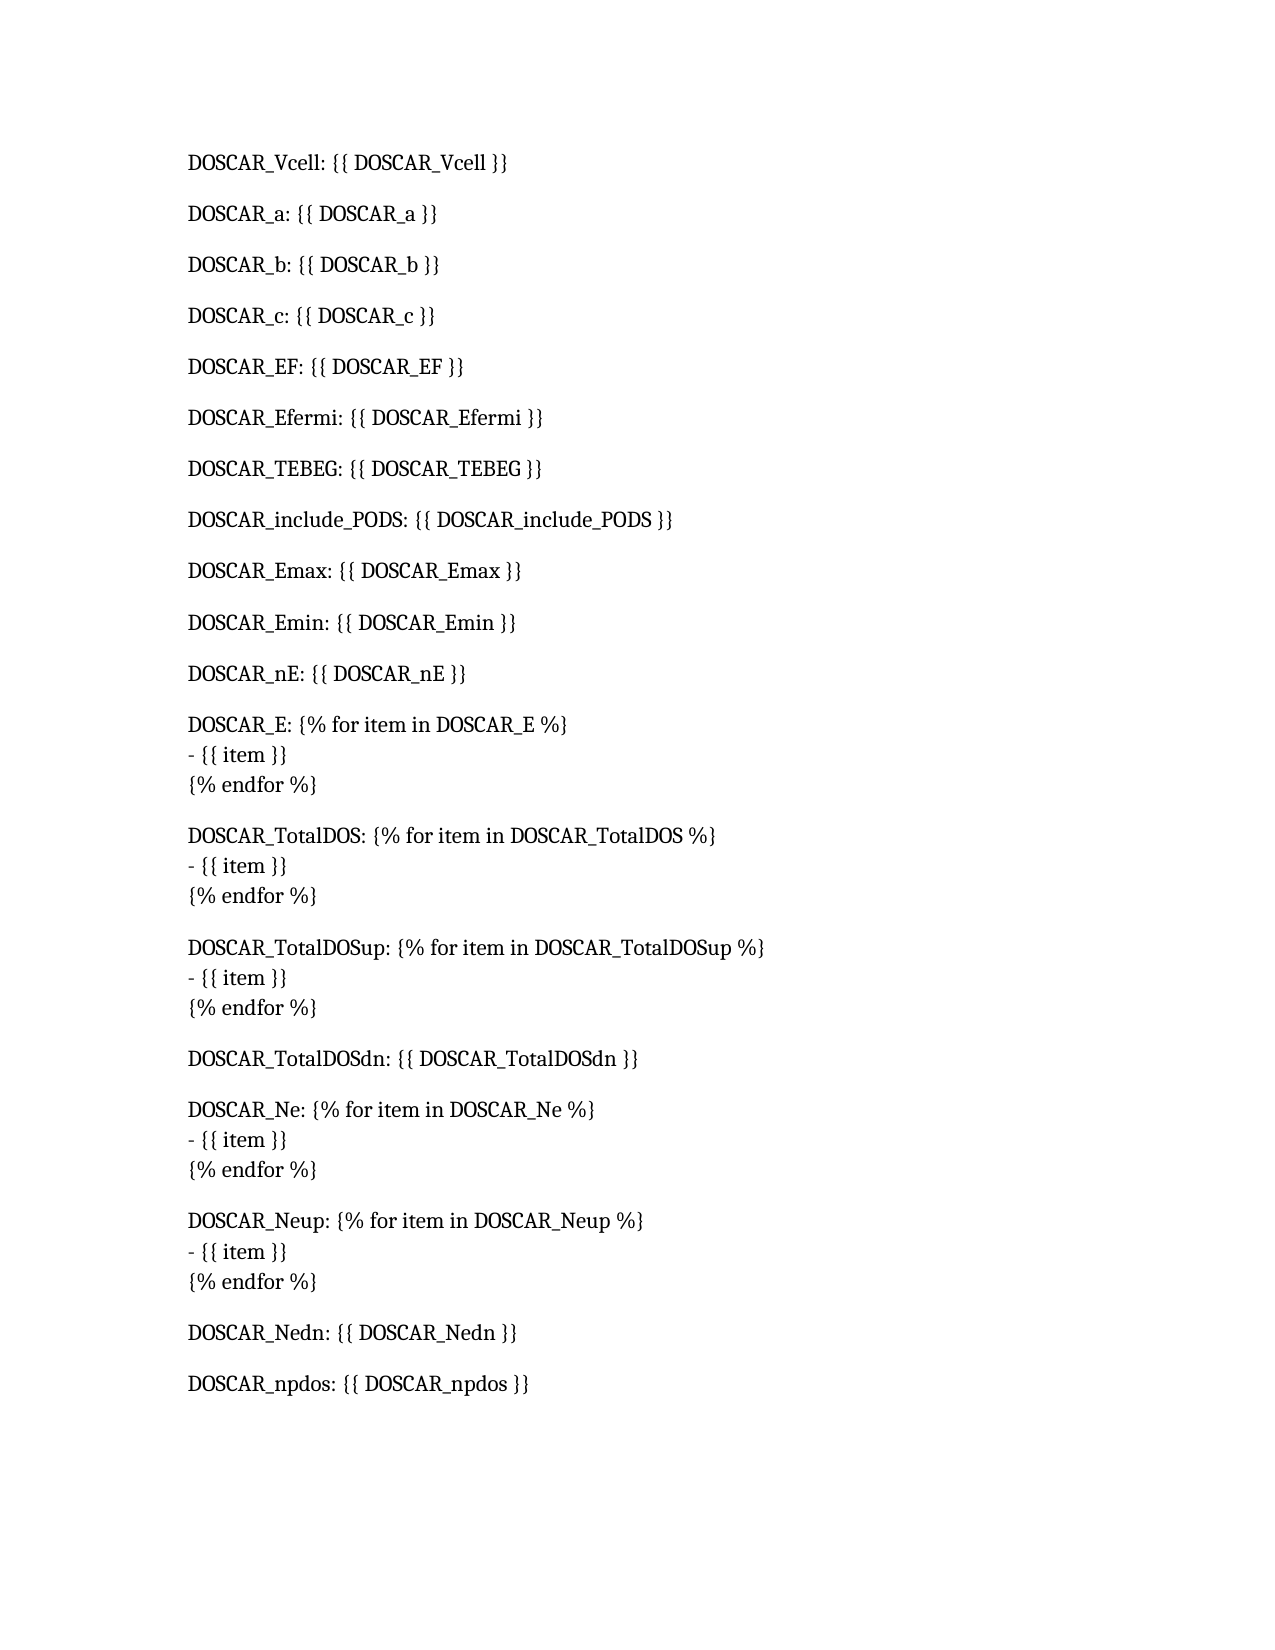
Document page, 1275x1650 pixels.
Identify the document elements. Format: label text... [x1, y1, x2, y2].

text DOSCAR_Ne: {% for item in DOSCAR_Ne %} - {{ item }} {% endfor %} [187, 1097, 1087, 1184]
text DOSCAR_include_PODS: {{ DOSCAR_include_PODS }} [187, 507, 1087, 534]
text DOSCAR_TEBEG: {{ DOSCAR_TEBEG }} [187, 456, 1087, 483]
text DOSCAR_TotalDOSdn: {{ DOSCAR_TotalDOSdn }} [187, 1046, 1087, 1072]
text DOSCAR_b: {{ DOSCAR_b }} [187, 252, 1087, 278]
text DOSCAR_nE: {{ DOSCAR_nE }} [187, 660, 1087, 687]
text DOSCAR_a: {{ DOSCAR_a }} [187, 201, 1087, 227]
text DOSCAR_Emax: {{ DOSCAR_Emax }} [187, 558, 1087, 585]
text DOSCAR_Efermi: {{ DOSCAR_Efermi }} [187, 405, 1087, 432]
text DOSCAR_Neup: {% for item in DOSCAR_Neup %} - {{ item }} {% endfor %} [187, 1208, 1087, 1295]
text DOSCAR_npdos: {{ DOSCAR_npdos }} [187, 1371, 1087, 1397]
text DOSCAR_Emin: {{ DOSCAR_Emin }} [187, 609, 1087, 636]
text DOSCAR_Vcell: {{ DOSCAR_Vcell }} [187, 150, 1087, 176]
text DOSCAR_TotalDOSup: {% for item in DOSCAR_TotalDOSup %} - {{ item }} {% endfor %} [187, 934, 1087, 1021]
text DOSCAR_EF: {{ DOSCAR_EF }} [187, 354, 1087, 381]
text DOSCAR_E: {% for item in DOSCAR_E %} - {{ item }} {% endfor %} [187, 711, 1087, 798]
text DOSCAR_Nedn: {{ DOSCAR_Nedn }} [187, 1320, 1087, 1346]
text DOSCAR_c: {{ DOSCAR_c }} [187, 303, 1087, 329]
text DOSCAR_TotalDOS: {% for item in DOSCAR_TotalDOS %} - {{ item }} {% endfor %} [187, 823, 1087, 910]
